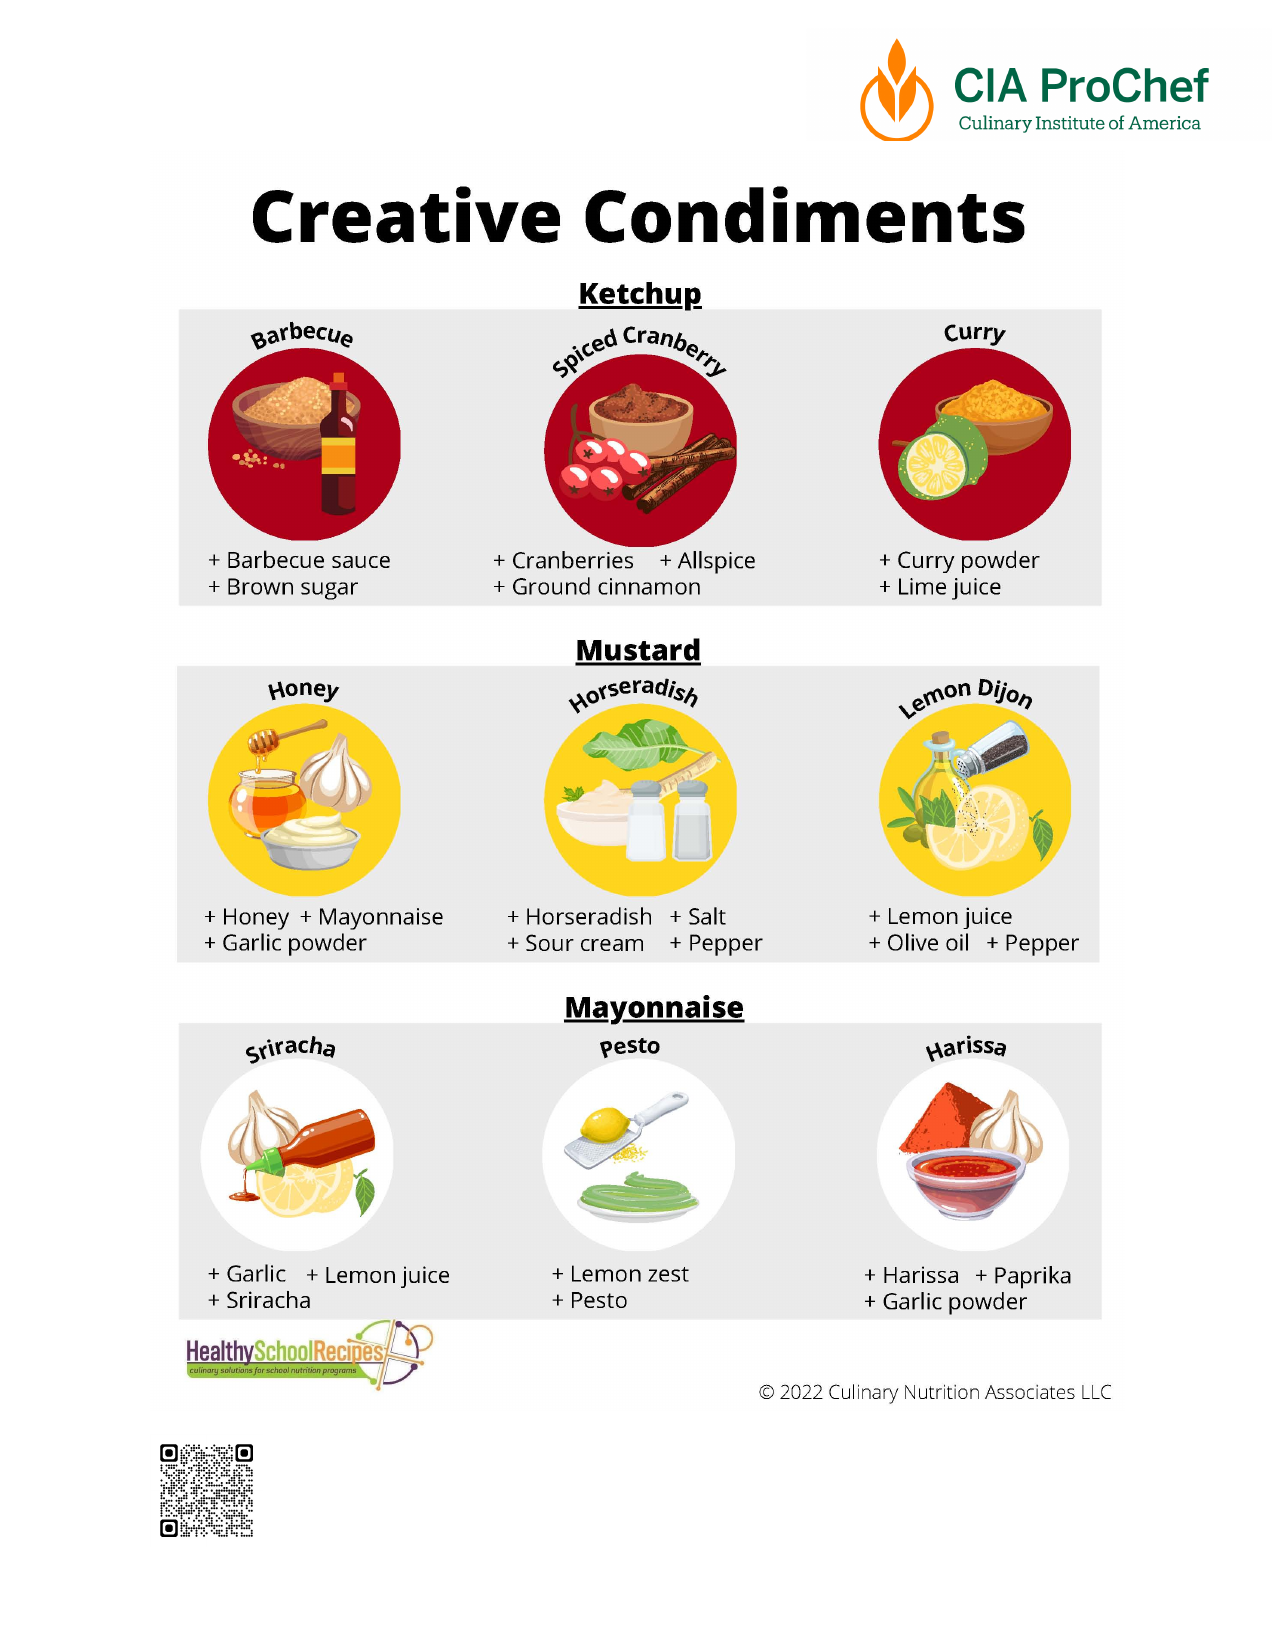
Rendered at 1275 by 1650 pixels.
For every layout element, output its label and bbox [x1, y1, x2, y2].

picture [150, 150, 1125, 1411]
picture [150, 1434, 263, 1547]
picture [806, 28, 1272, 141]
